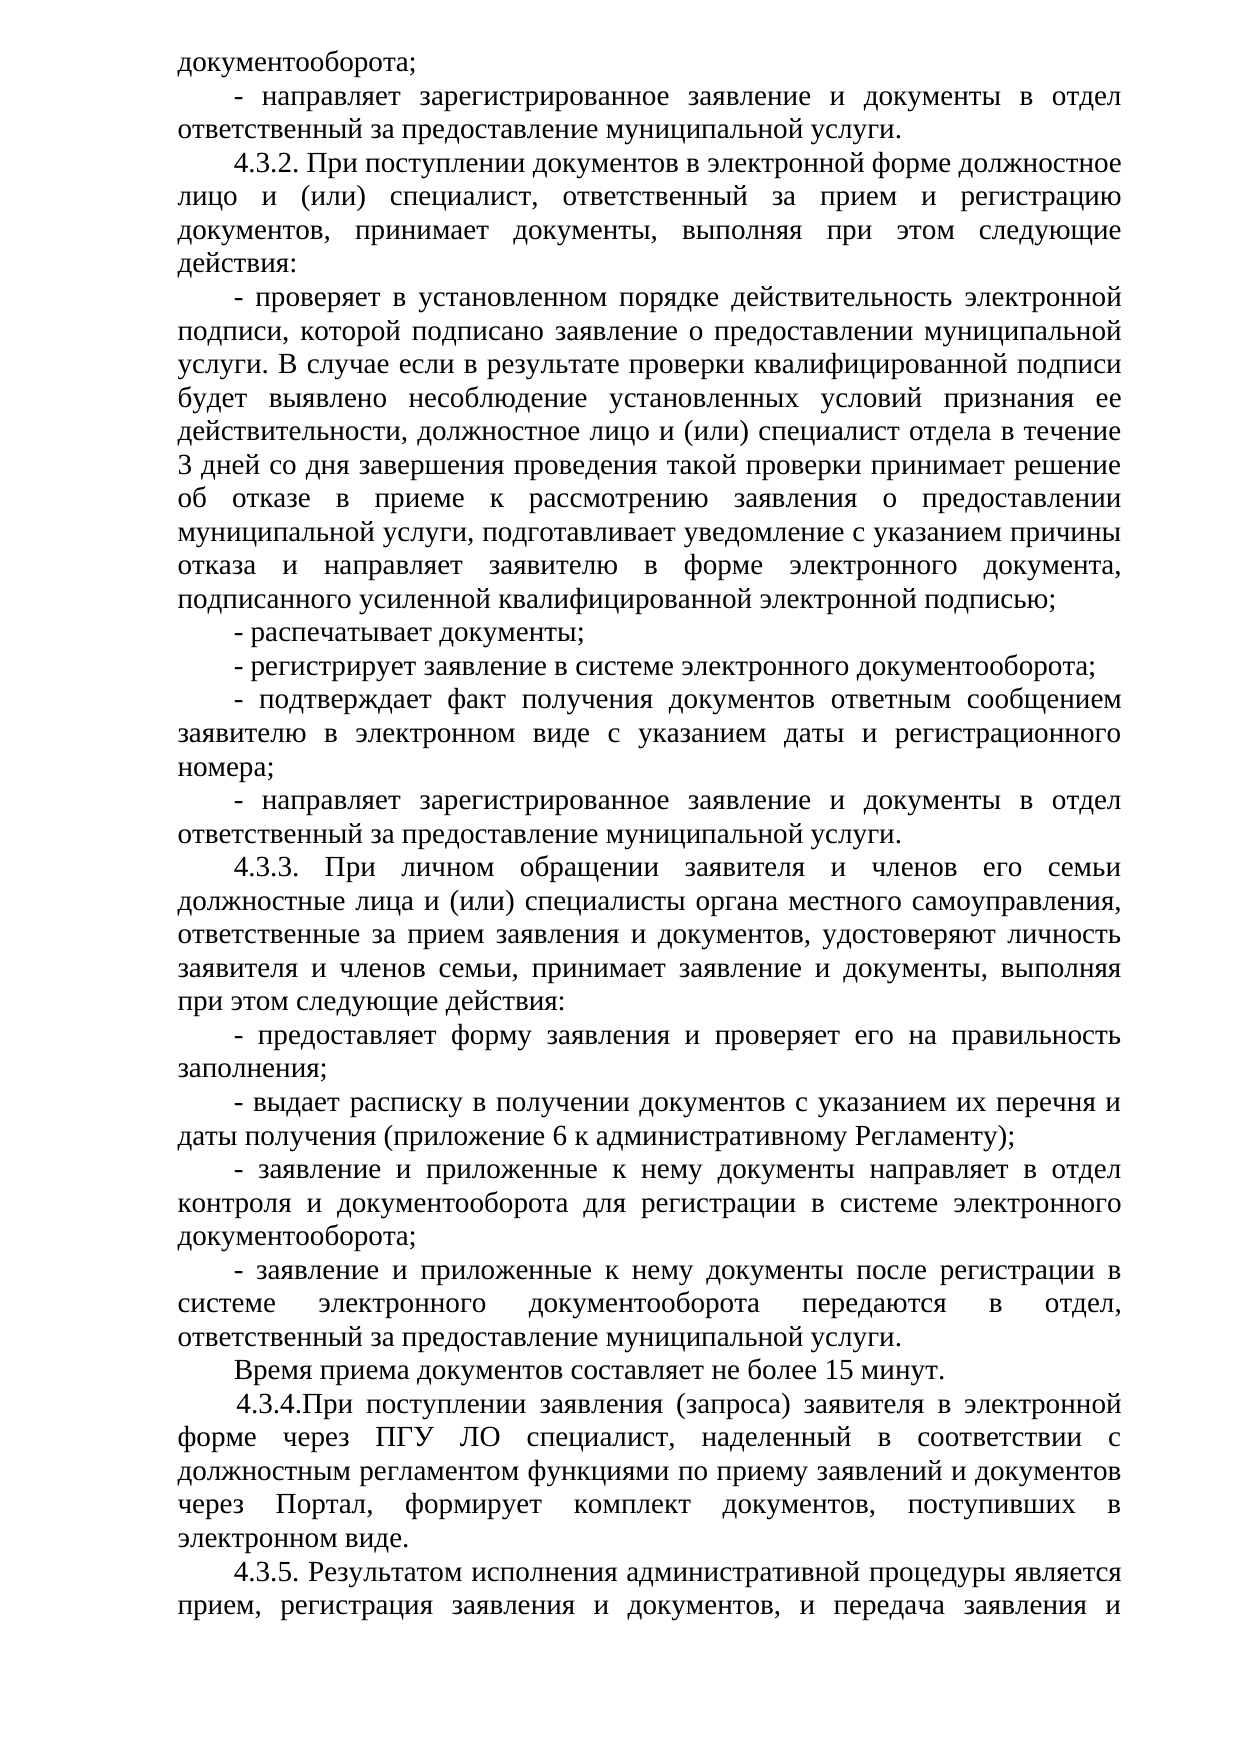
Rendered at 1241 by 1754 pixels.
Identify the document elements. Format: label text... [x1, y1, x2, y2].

text - заявление и приложенные к нему документы после регистрации в системе электронного документооборота передаются в отдел, ответственный за предоставление муниципальной услуги. [177, 1252, 1122, 1352]
text - выдает расписку в получении документов с указанием их перечня и даты получения (приложение 6 к административному Регламенту); [177, 1084, 1122, 1151]
text - направляет зарегистрированное заявление и документы в отдел ответственный за предоставление муниципальной услуги. [177, 782, 1122, 849]
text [177, 44, 1122, 78]
text 4.3.4.При поступлении заявления (запроса) заявителя в электронной форме через ПГУ ЛО специалист, наделенный в соответствии с должностным регламентом функциями по приему заявлений и документов через Портал, формирует комплект документов, поступивших в электронном виде. [177, 1386, 1122, 1554]
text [177, 1554, 1122, 1621]
text 4.3.2. При поступлении документов в электронной форме должностное лицо и (или) специалист, ответственный за прием и регистрацию документов, принимает документы, выполняя при этом следующие действия: [177, 145, 1122, 279]
text - подтверждает факт получения документов ответным сообщением заявителю в электронном виде с указанием даты и регистрационного номера; [177, 682, 1122, 782]
text - направляет зарегистрированное заявление и документы в отдел ответственный за предоставление муниципальной услуги. [177, 78, 1122, 145]
text - заявление и приложенные к нему документы направляет в отдел контроля и документооборота для регистрации в системе электронного документооборота; [177, 1151, 1122, 1252]
text - распечатывает документы; [177, 614, 1122, 648]
text - предоставляет форму заявления и проверяет его на правильность заполнения; [177, 1017, 1122, 1084]
text - регистрирует заявление в системе электронного документооборота; [177, 648, 1122, 682]
text Время приема документов составляет не более 15 минут. [177, 1352, 1122, 1386]
text - проверяет в установленном порядке действительность электронной подписи, которой подписано заявление о предоставлении муниципальной услуги. В случае если в результате проверки квалифицированной подписи будет выявлено несоблюдение установленных условий признания ее действительности, должностное лицо и (или) специалист отдела в течение 3 дней со дня завершения проведения такой проверки принимает решение об отказе в приеме к рассмотрению заявления о предоставлении муниципальной услуги, подготавливает уведомление с указанием причины отказа и направляет заявителю в форме электронного документа, подписанного усиленной квалифицированной электронной подписью; [177, 279, 1122, 614]
text 4.3.3. При личном обращении заявителя и членов его семьи должностные лица и (или) специалисты органа местного самоуправления, ответственные за прием заявления и документов, удостоверяют личность заявителя и членов семьи, принимает заявление и документы, выполняя при этом следующие действия: [177, 849, 1122, 1017]
